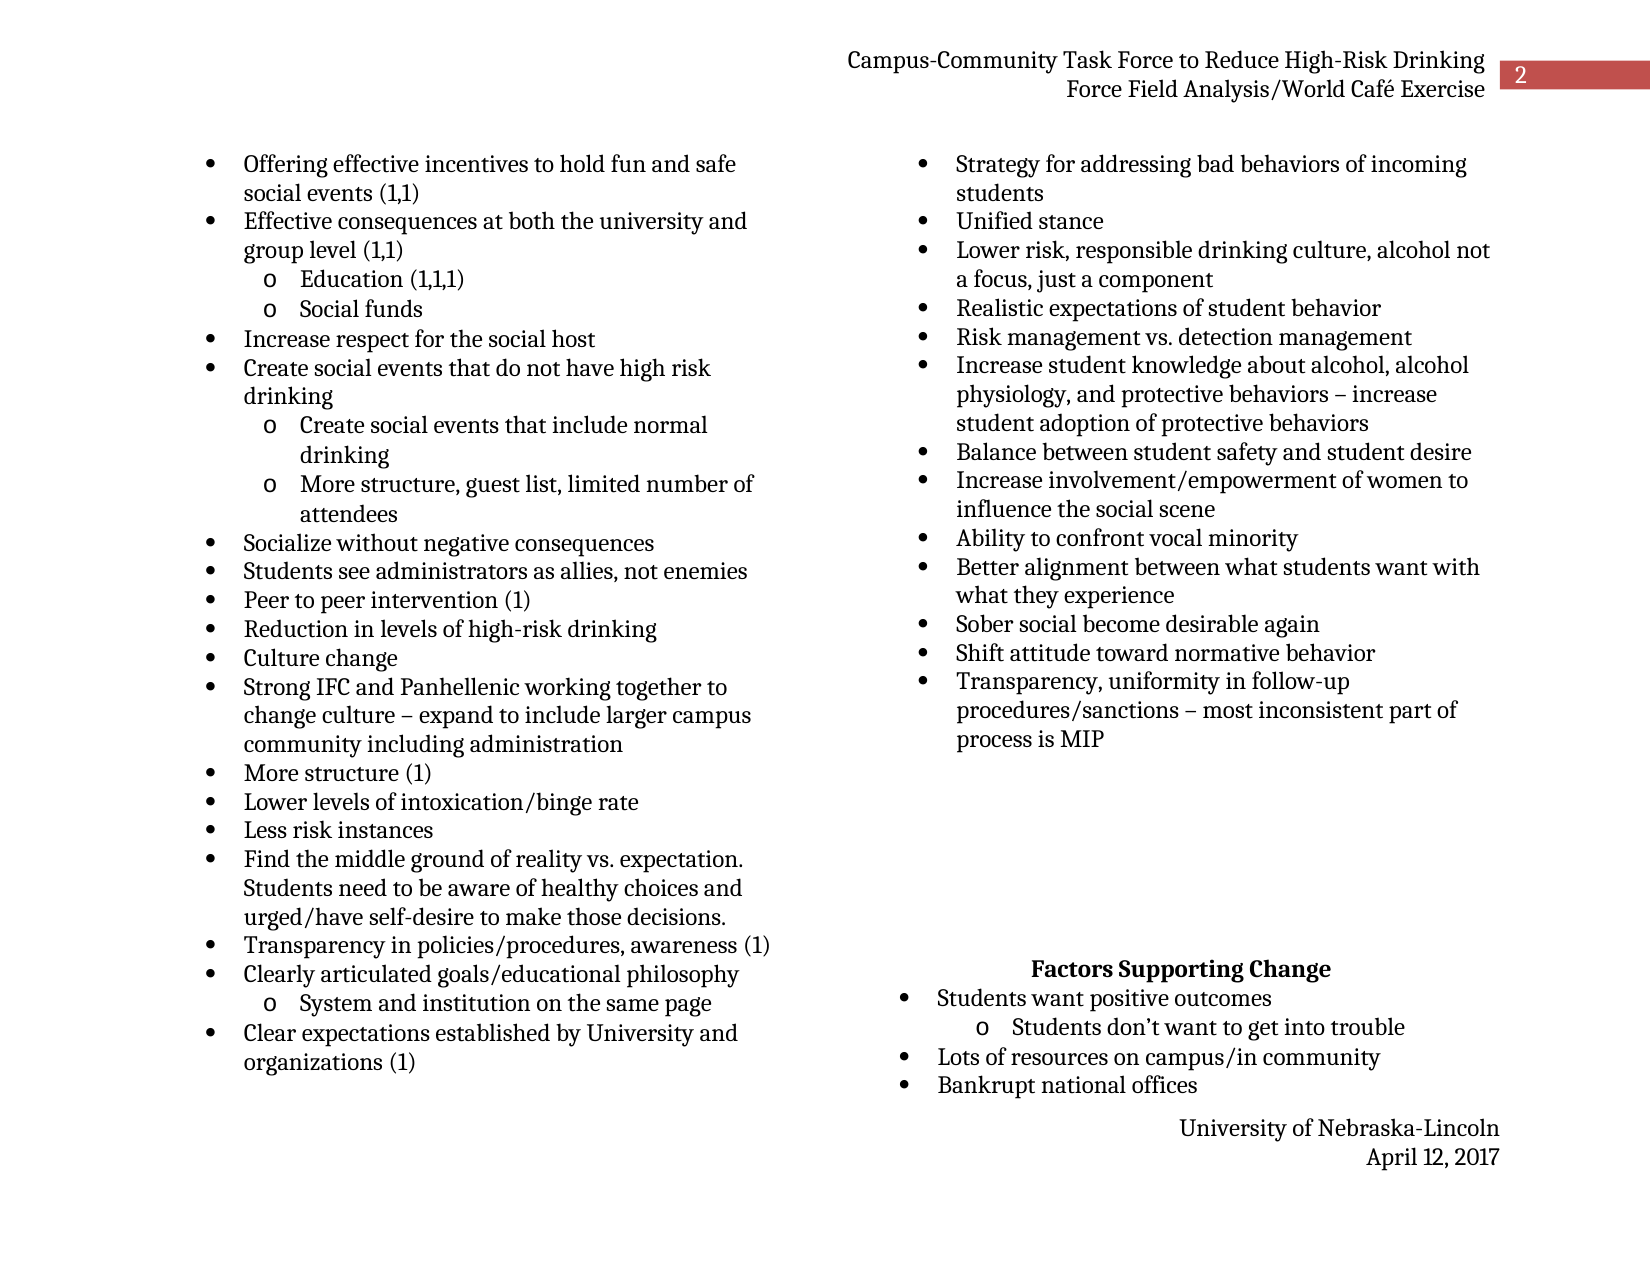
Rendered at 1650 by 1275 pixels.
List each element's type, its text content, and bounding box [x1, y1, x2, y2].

list Students don’t want to get into trouble [975, 1012, 1500, 1042]
list Shift attitude toward normative behavior [919, 639, 1500, 667]
list More structure (1) [206, 759, 787, 787]
list Increase involvement/empowerment of women to influence the social scene [919, 466, 1500, 524]
list Find the middle ground of reality vs. expectation. Students need to be aware of healthy choices and urged/have self-desire to make those decisions. [206, 845, 787, 931]
list Strong IFC and Panhellenic working together to change culture – expand to include larger campus community including administration [206, 672, 787, 759]
list Increase student knowledge about alcohol, alcohol physiology, and protective behaviors – increase student adoption of protective behaviors [919, 351, 1500, 437]
list More structure, guest list, limited number of attendees [262, 470, 787, 529]
list Transparency, uniformity in follow-up procedures/sanctions – most inconsistent part of process is MIP [919, 667, 1500, 754]
list Students want positive outcomes [900, 984, 1500, 1012]
list Clear expectations established by University and organizations (1) [206, 1019, 787, 1076]
text Factors Supporting Change [862, 955, 1500, 984]
list Education (1,1,1) [262, 265, 787, 295]
list Social funds [262, 295, 787, 325]
list Bankrupt national offices [900, 1071, 1500, 1100]
list Create social events that do not have high risk drinking [206, 354, 787, 411]
list Reduction in levels of high-risk drinking [206, 615, 787, 644]
list Ability to confront vocal minority [919, 524, 1500, 552]
list Effective consequences at both the university and group level (1,1) [206, 207, 787, 265]
list System and institution on the same page [262, 989, 787, 1019]
list Unified stance [919, 207, 1500, 236]
list Risk management vs. detection management [919, 322, 1500, 351]
list Transparency in policies/procedures, awareness (1) [206, 931, 787, 960]
list Balance between student safety and student desire [919, 437, 1500, 466]
list Students see administrators as allies, not enemies [206, 557, 787, 586]
list Lots of resources on campus/in community [900, 1042, 1500, 1071]
list Less risk instances [206, 816, 787, 845]
list Socialize without negative consequences [206, 529, 787, 557]
list Culture change [206, 644, 787, 672]
list Sober social become desirable again [919, 610, 1500, 639]
list Lower levels of intoxication/binge rate [206, 787, 787, 816]
list Realistic expectations of student behavior [919, 294, 1500, 322]
list Offering effective incentives to hold fun and safe social events (1,1) [206, 150, 787, 207]
list Increase respect for the social host [206, 325, 787, 354]
list Create social events that include normal drinking [262, 411, 787, 470]
list Peer to peer intervention (1) [206, 586, 787, 615]
list Better alignment between what students want with what they experience [919, 552, 1500, 610]
list Strategy for addressing bad behaviors of incoming students [919, 150, 1500, 207]
list Clearly articulated goals/educational philosophy [206, 960, 787, 989]
list Lower risk, responsible drinking culture, alcohol not a focus, just a component [919, 236, 1500, 294]
